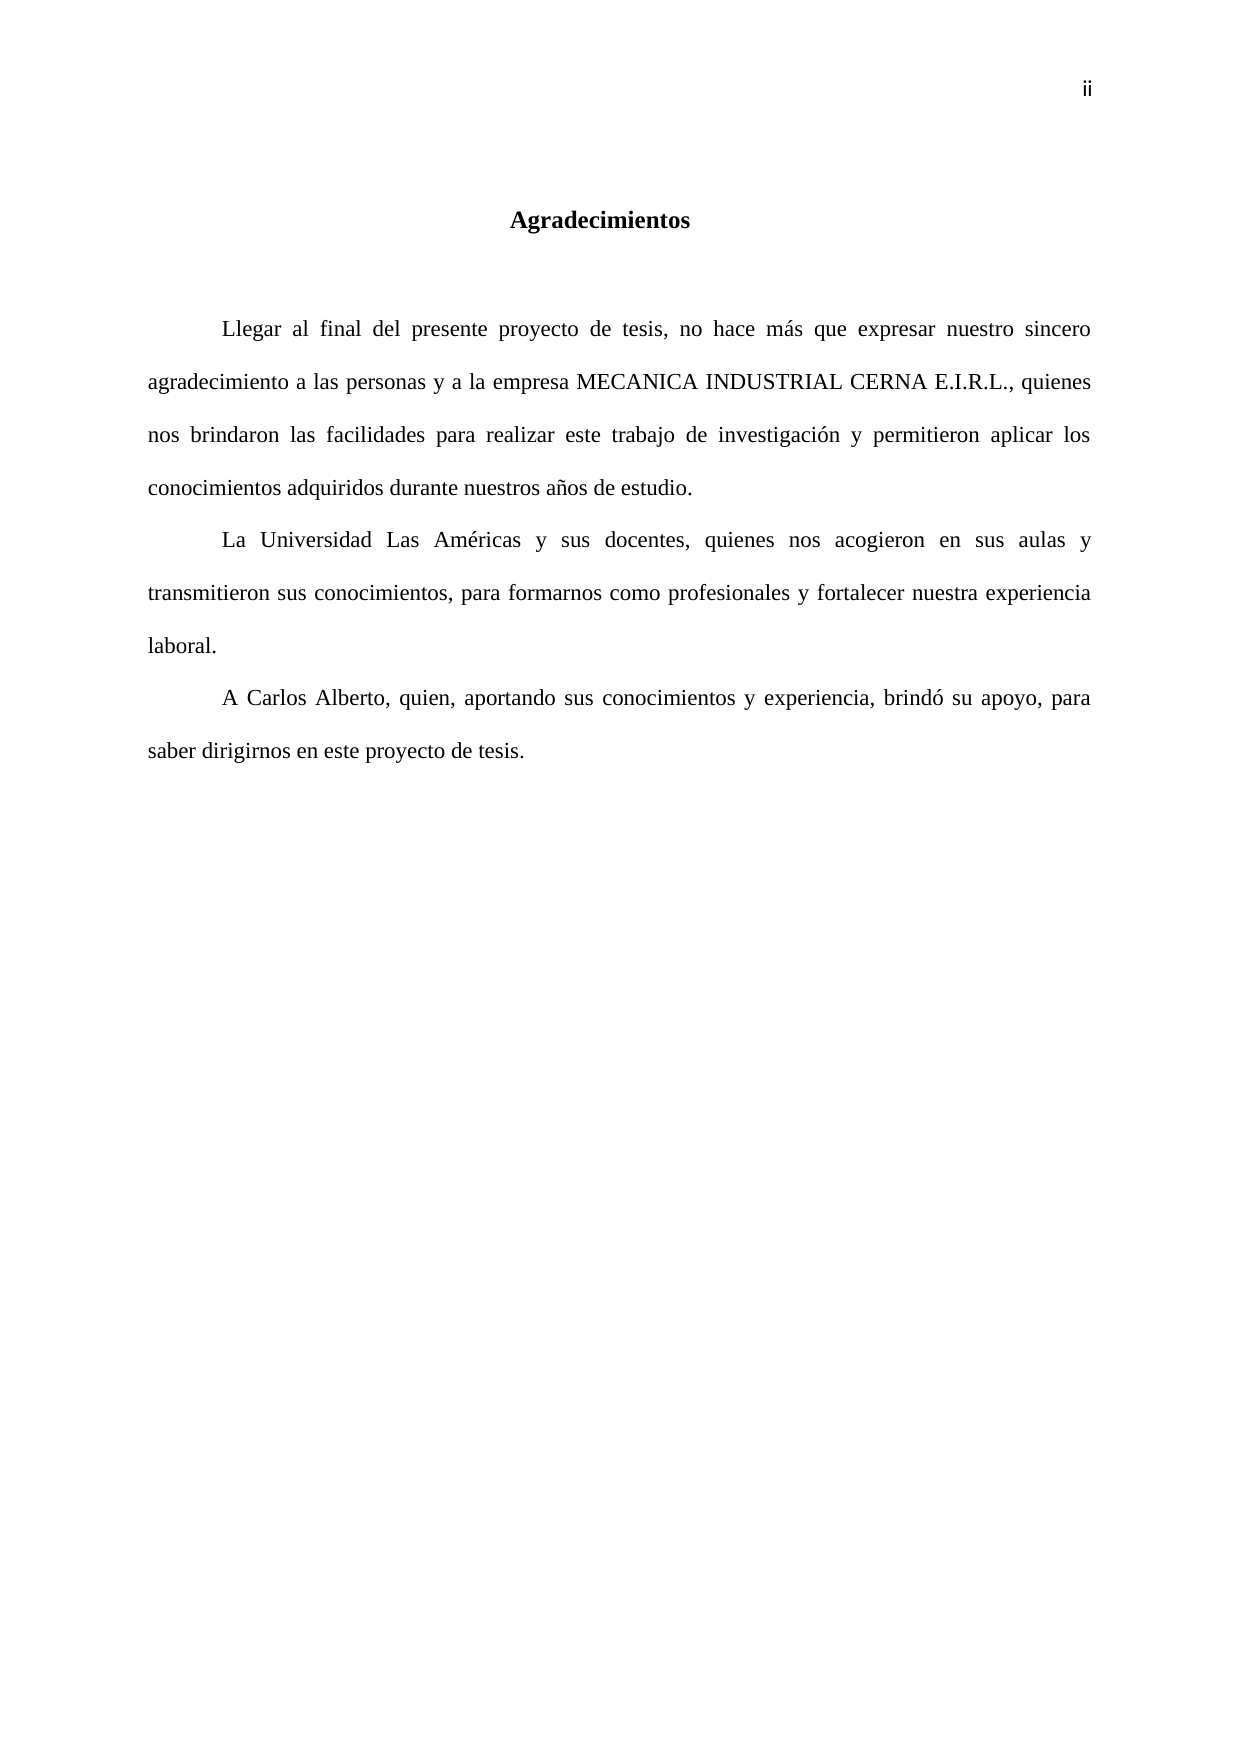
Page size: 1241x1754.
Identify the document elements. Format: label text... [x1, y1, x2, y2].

text Llegar al final del presente proyecto de tesis, no hace más que expresar nuestro sincero agradecimiento a las personas y a la empresa MECANICA INDUSTRIAL CERNA E.I.R.L., quienes nos brindaron las facilidades para realizar este trabajo de investigación y permitieron aplicar los conocimientos adquiridos durante nuestros años de estudio. [148, 315, 1092, 500]
text Agradecimientos [148, 205, 1092, 234]
text La Universidad Las Américas y sus docentes, quienes nos acogieron en sus aulas y transmitieron sus conocimientos, para formarnos como profesionales y fortalecer nuestra experiencia laboral. [148, 526, 1092, 658]
text A Carlos Alberto, quien, aportando sus conocimientos y experiencia, brindó su apoyo, para saber dirigirnos en este proyecto de tesis. [148, 684, 1092, 763]
